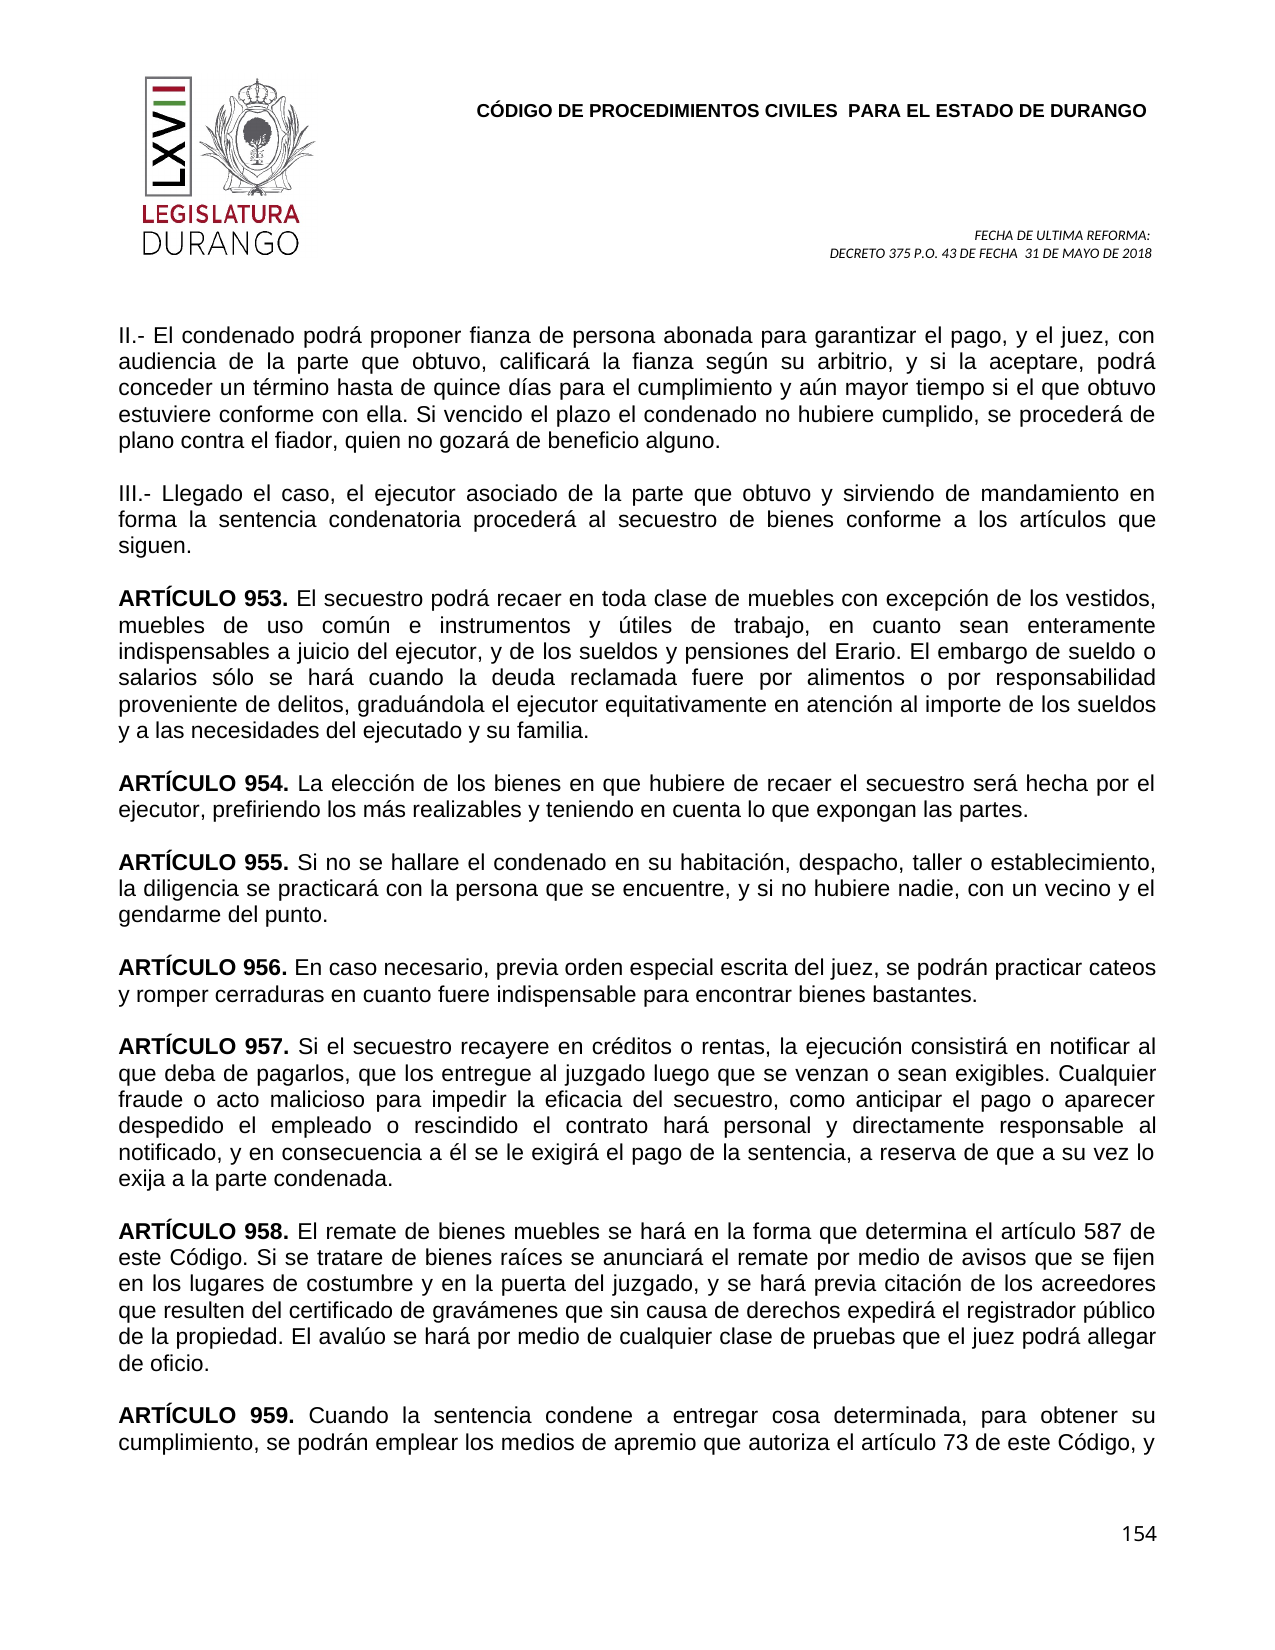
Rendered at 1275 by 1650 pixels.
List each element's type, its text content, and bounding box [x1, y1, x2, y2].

text III.- Llegado el caso, el ejecutor asociado de la parte que obtuvo y sirviendo de mandamiento en forma la sentencia condenatoria procederá al secuestro de bienes conforme a los artículos que siguen. [118, 480, 1157, 559]
text ARTÍCULO 956. En caso necesario, previa orden especial escrita del juez, se podrán practicar cateos y romper cerraduras en cuanto fuere indispensable para encontrar bienes bastantes. [118, 954, 1157, 1007]
text ARTÍCULO 957. Si el secuestro recayere en créditos o rentas, la ejecución consistirá en notificar al que deba de pagarlos, que los entregue al juzgado luego que se venzan o sean exigibles. Cualquier fraude o acto malicioso para impedir la eficacia del secuestro, como anticipar el pago o aparecer despedido el empleado o rescindido el contrato hará personal y directamente responsable al notificado, y en consecuencia a él se le exigirá el pago de la sentencia, a reserva de que a su vez lo exija a la parte condenada. [118, 1033, 1157, 1191]
text II.- El condenado podrá proponer fianza de persona abonada para garantizar el pago, y el juez, con audiencia de la parte que obtuvo, calificará la fianza según su arbitrio, y si la aceptare, podrá conceder un término hasta de quince días para el cumplimiento y aún mayor tiempo si el que obtuvo estuviere conforme con ella. Si vencido el plazo el condenado no hubiere cumplido, se procederá de plano contra el fiador, quien no gozará de beneficio alguno. [118, 322, 1157, 453]
text ARTÍCULO 955. Si no se hallare el condenado en su habitación, despacho, taller o establecimiento, la diligencia se practicará con la persona que se encuentre, y si no hubiere nadie, con un vecino y el gendarme del punto. [118, 849, 1157, 928]
text ARTÍCULO 954. La elección de los bienes en que hubiere de recaer el secuestro será hecha por el ejecutor, prefiriendo los más realizables y teniendo en cuenta lo que expongan las partes. [118, 770, 1157, 822]
text ARTÍCULO 953. El secuestro podrá recaer en toda clase de muebles con excepción de los vestidos, muebles de uso común e instrumentos y útiles de trabajo, en cuanto sean enteramente indispensables a juicio del ejecutor, y de los sueldos y pensiones del Erario. El embargo de sueldo o salarios sólo se hará cuando la deuda reclamada fuere por alimentos o por responsabilidad proveniente de delitos, graduándola el ejecutor equitativamente en atención al importe de los sueldos y a las necesidades del ejecutado y su familia. [118, 585, 1157, 743]
picture [140, 73, 318, 258]
text ARTÍCULO 958. El remate de bienes muebles se hará en la forma que determina el artículo 587 de este Código. Si se tratare de bienes raíces se anunciará el remate por medio de avisos que se fijen en los lugares de costumbre y en la puerta del juzgado, y se hará previa citación de los acreedores que resulten del certificado de gravámenes que sin causa de derechos expedirá el registrador público de la propiedad. El avalúo se hará por medio de cualquier clase de pruebas que el juez podrá allegar de oficio. [118, 1218, 1157, 1376]
